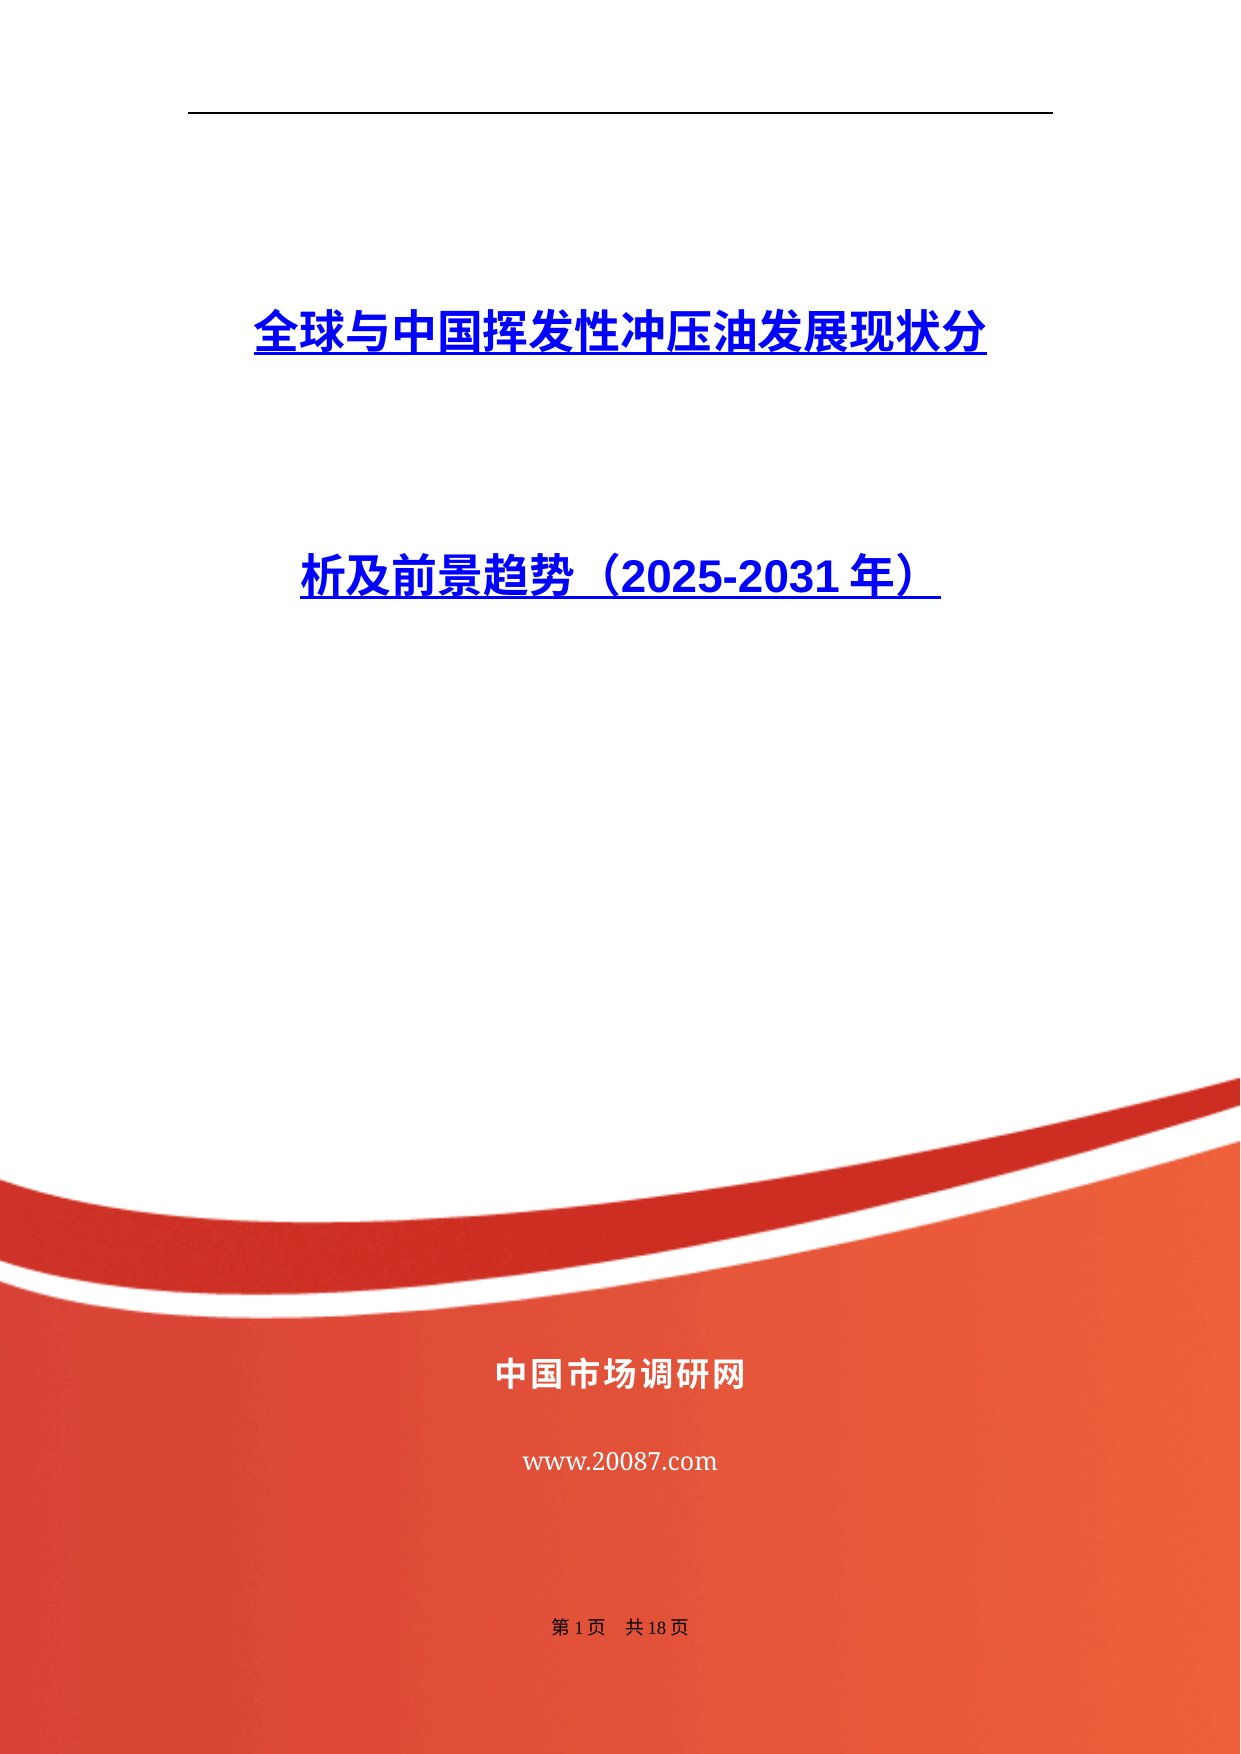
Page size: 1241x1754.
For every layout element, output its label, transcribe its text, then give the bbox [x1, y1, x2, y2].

picture [0, 1006, 1241, 1754]
text www.20087.com [187, 1428, 1053, 1493]
subtitle 中国市场调研网 [187, 1339, 1053, 1404]
table_header 全球与中国挥发性冲压油发展现状分析及前景趋势（2025-2031年） [188, 207, 1053, 773]
